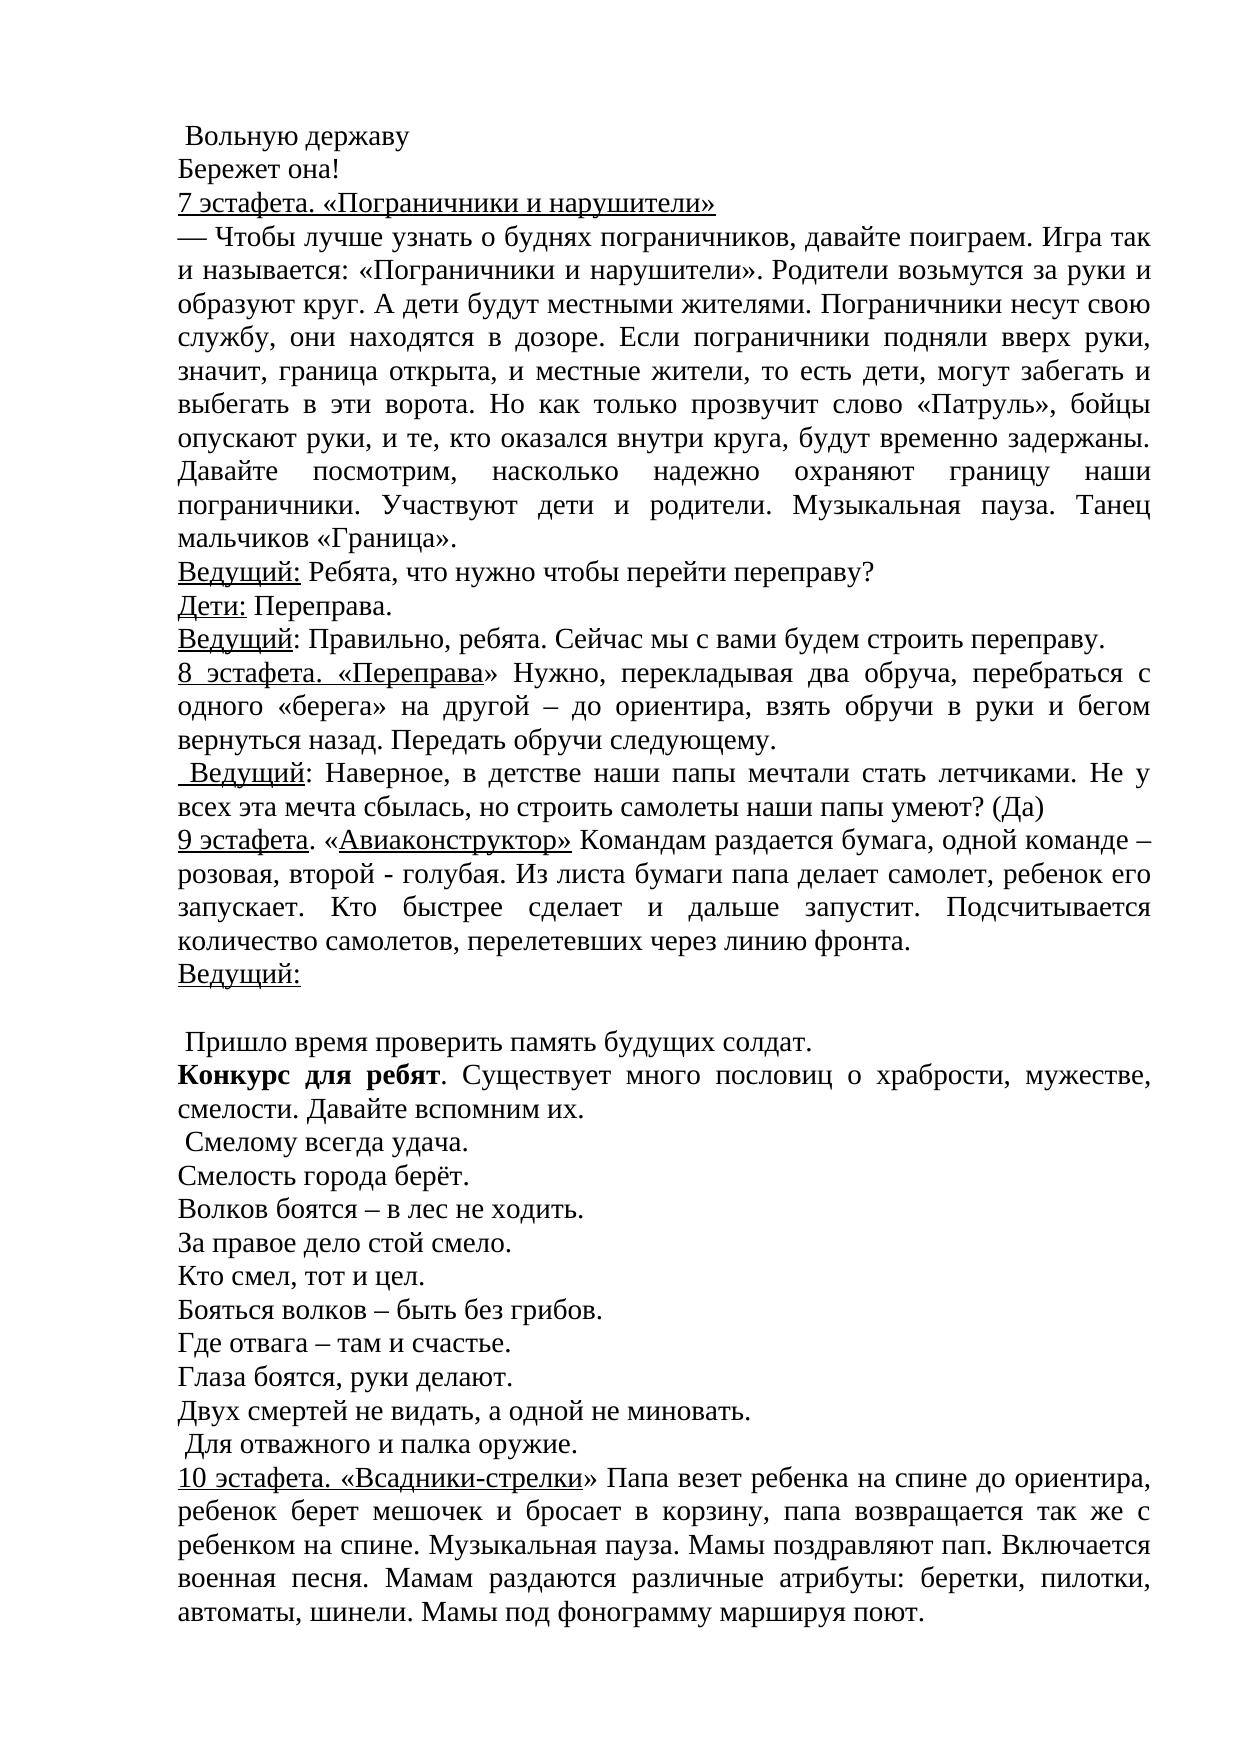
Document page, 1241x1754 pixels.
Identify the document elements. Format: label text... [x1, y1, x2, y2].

text 7 эстафета. «Пограничники и нарушители» [177, 185, 1152, 219]
text Бережет она! [177, 152, 1152, 185]
text Двух смертей не видать, а одной не миновать. [177, 1393, 1152, 1426]
text Ведущий: [177, 957, 1152, 990]
text Пришло время проверить память будущих солдат. [177, 1024, 1152, 1057]
text Ведущий: Наверное, в детстве наши папы мечтали стать летчиками. Не у всех эта мечта сбылась, но строить самолеты наши папы умеют? (Да) [177, 755, 1152, 822]
text Кто смел, тот и цел. [177, 1258, 1152, 1292]
text 10 эстафета. «Всадники-стрелки» Папа везет ребенка на спине до ориентира, ребенок берет мешочек и бросает в корзину, папа возвращается так же с ребенком на спине. Музыкальная пауза. Мамы поздравляют пап. Включается военная песня. Мамам раздаются различные атрибуты: беретки, пилотки, автоматы, шинели. Мамы под фонограмму маршируя поют. [177, 1460, 1152, 1627]
text Глаза боятся, руки делают. [177, 1359, 1152, 1393]
text Конкурс для ребят. Существует много пословиц о храбрости, мужестве, смелости. Давайте вспомним их. [177, 1057, 1152, 1124]
text Ведущий: Правильно, ребята. Сейчас мы с вами будем строить переправу. [177, 621, 1152, 655]
text — Чтобы лучше узнать о буднях пограничников, давайте поиграем. Игра так и называется: «Пограничники и нарушители». Родители возьмутся за руки и образуют круг. А дети будут местными жителями. Пограничники несут свою службу, они находятся в дозоре. Если пограничники подняли вверх руки, значит, граница открыта, и местные жители, то есть дети, могут забегать и выбегать в эти ворота. Но как только прозвучит слово «Патруль», бойцы опускают руки, и те, кто оказался внутри круга, будут временно задержаны. Давайте посмотрим, насколько надежно охраняют границу наши пограничники. Участвуют дети и родители. Музыкальная пауза. Танец мальчиков «Граница». [177, 219, 1152, 554]
text Бояться волков – быть без грибов. [177, 1292, 1152, 1326]
text Вольную державу [177, 118, 1152, 152]
text 8 эстафета. «Переправа» Нужно, перекладывая два обруча, перебраться с одного «берега» на другой – до ориентира, взять обручи в руки и бегом вернуться назад. Передать обручи следующему. [177, 655, 1152, 755]
text Дети: Переправа. [177, 588, 1152, 621]
text 9 эстафета. «Авиаконструктор» Командам раздается бумага, одной команде – розовая, второй - голубая. Из листа бумаги папа делает самолет, ребенок его запускает. Кто быстрее сделает и дальше запустит. Подсчитывается количество самолетов, перелетевших через линию фронта. [177, 822, 1152, 957]
text Смелому всегда удача. [177, 1124, 1152, 1158]
text Ведущий: Ребята, что нужно чтобы перейти переправу? [177, 554, 1152, 588]
text За правое дело стой смело. [177, 1225, 1152, 1258]
text Для отважного и палка оружие. [177, 1426, 1152, 1460]
text Смелость города берёт. [177, 1158, 1152, 1191]
text Где отвага – там и счастье. [177, 1326, 1152, 1359]
text Волков боятся – в лес не ходить. [177, 1191, 1152, 1225]
